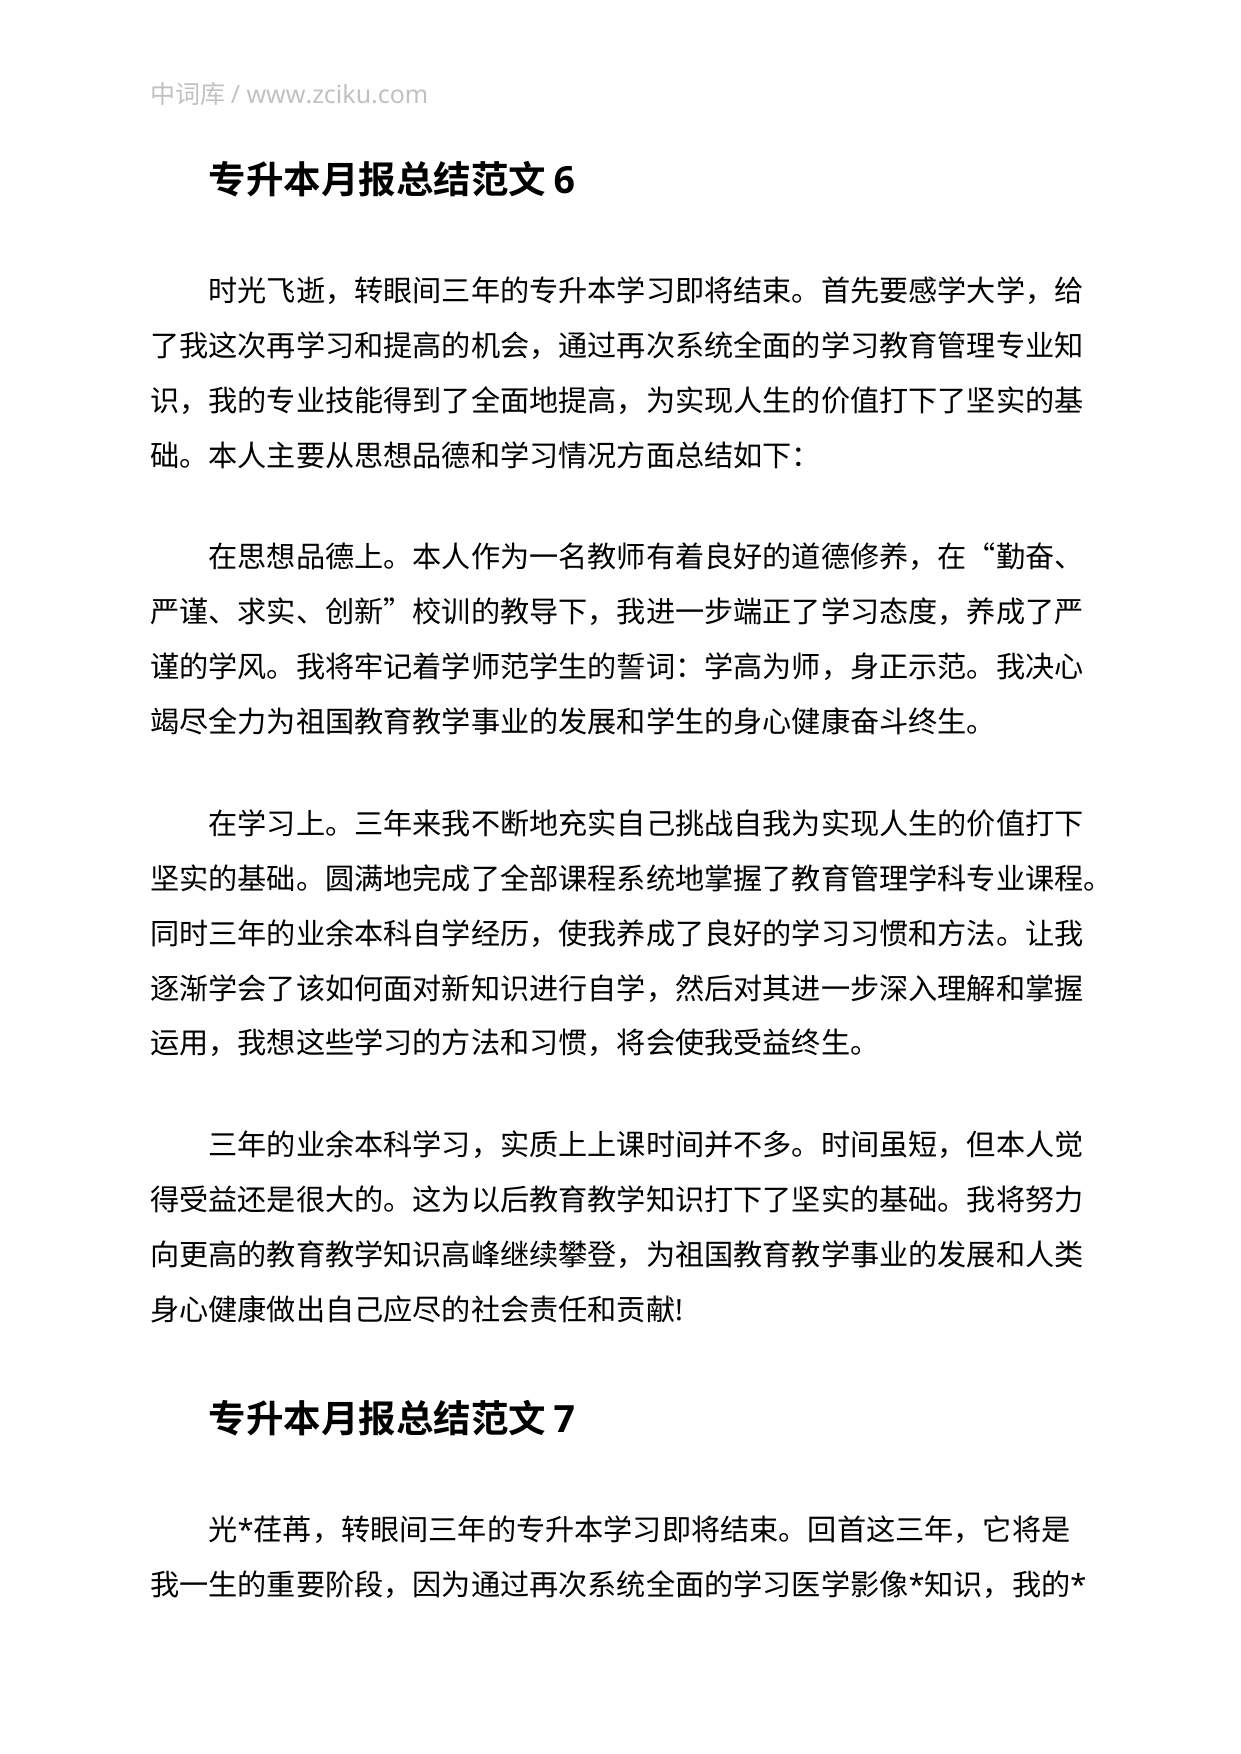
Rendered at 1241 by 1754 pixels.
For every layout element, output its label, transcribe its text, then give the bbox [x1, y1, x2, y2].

text 时光飞逝，转眼间三年的专升本学习即将结束。首先要感学大学，给了我这次再学习和提高的机会，通过再次系统全面的学习教育管理专业知识，我的专业技能得到了全面地提高，为实现人生的价值打下了坚实的基础。本人主要从思想品德和学习情况方面总结如下： [150, 268, 1090, 474]
text 专升本月报总结范文7 [150, 1388, 1090, 1443]
text 三年的业余本科学习，实质上上课时间并不多。时间虽短，但本人觉得受益还是很大的。这为以后教育教学知识打下了坚实的基础。我将努力向更高的教育教学知识高峰继续攀登，为祖国教育教学事业的发展和人类身心健康做出自己应尽的社会责任和贡献! [150, 1122, 1090, 1329]
text 在思想品德上。本人作为一名教师有着良好的道德修养，在“勤奋、严谨、求实、创新”校训的教导下，我进一步端正了学习态度，养成了严谨的学风。我将牢记着学师范学生的誓词：学高为师，身正示范。我决心竭尽全力为祖国教育教学事业的发展和学生的身心健康奋斗终生。 [150, 534, 1090, 741]
text 专升本月报总结范文6 [150, 150, 1090, 204]
text 在学习上。三年来我不断地充实自己挑战自我为实现人生的价值打下坚实的基础。圆满地完成了全部课程系统地掌握了教育管理学科专业课程。同时三年的业余本科自学经历，使我养成了良好的学习习惯和方法。让我逐渐学会了该如何面对新知识进行自学，然后对其进一步深入理解和掌握运用，我想这些学习的方法和习惯，将会使我受益终生。 [150, 801, 1090, 1062]
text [150, 1506, 1090, 1603]
